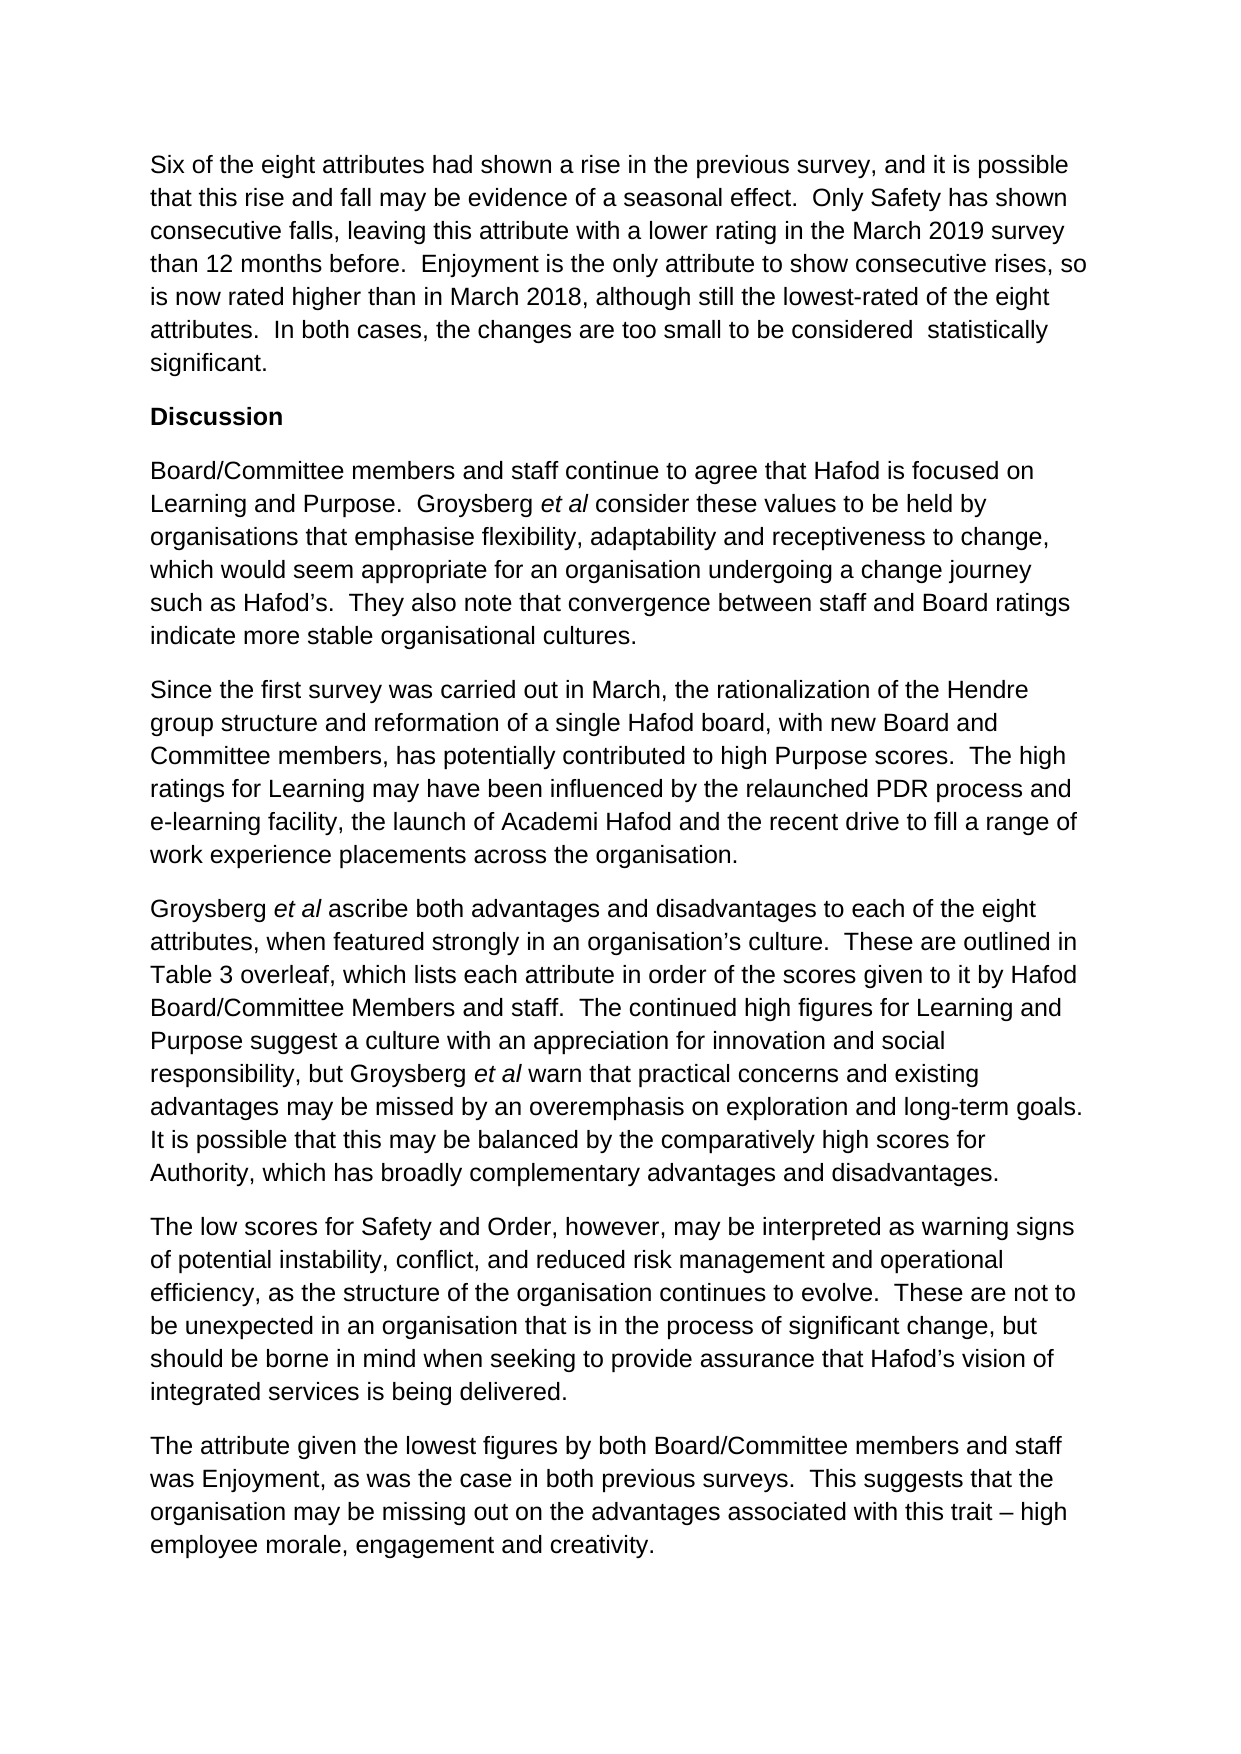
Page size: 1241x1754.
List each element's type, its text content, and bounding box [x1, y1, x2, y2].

text Groysberg et al ascribe both advantages and disadvantages to each of the eight attributes, when featured strongly in an organisation’s culture. These are outlined in Table 3 overleaf, which lists each attribute in order of the scores given to it by Hafod Board/Committee Members and staff. The continued high figures for Learning and Purpose suggest a culture with an appreciation for innovation and social responsibility, but Groysberg et al warn that practical concerns and existing advantages may be missed by an overemphasis on exploration and long-term goals. It is possible that this may be balanced by the comparatively high scores for Authority, which has broadly complementary advantages and disadvantages. [150, 894, 1090, 1187]
text Since the first survey was carried out in March, the rationalization of the Hendre group structure and reformation of a single Hafod board, with new Board and Committee members, has potentially contributed to high Purpose scores. The high ratings for Learning may have been influenced by the relaunched PDR process and e-learning facility, the launch of Academi Hafod and the recent drive to fill a range of work experience placements across the organisation. [150, 675, 1090, 869]
text Board/Committee members and staff continue to agree that Hafod is focused on Learning and Purpose. Groysberg et al consider these values to be held by organisations that emphasise flexibility, adaptability and receptiveness to change, which would seem appropriate for an organisation undergoing a change journey such as Hafod’s. They also note that convergence between staff and Board ratings indicate more stable organisational cultures. [150, 456, 1090, 650]
text Six of the eight attributes had shown a rise in the previous survey, and it is possible that this rise and fall may be evidence of a seasonal effect. Only Safety has shown consecutive falls, leaving this attribute with a lower rating in the March 2019 survey than 12 months before. Enjoyment is the only attribute to show consecutive rises, so is now rated higher than in March 2018, although still the lowest-rated of the eight attributes. In both cases, the changes are too small to be considered statistically significant. [150, 150, 1090, 377]
text The attribute given the lowest figures by both Board/Committee members and staff was Enjoyment, as was the case in both previous surveys. This suggests that the organisation may be missing out on the advantages associated with this trait – high employee morale, engagement and creativity. [150, 1431, 1090, 1558]
text Discussion [150, 402, 1090, 431]
text The low scores for Safety and Order, however, may be interpreted as warning signs of potential instability, conflict, and reduced risk management and operational efficiency, as the structure of the organisation continues to evolve. These are not to be unexpected in an organisation that is in the process of significant change, but should be borne in mind when seeking to provide assurance that Hafod’s vision of integrated services is being delivered. [150, 1212, 1090, 1406]
